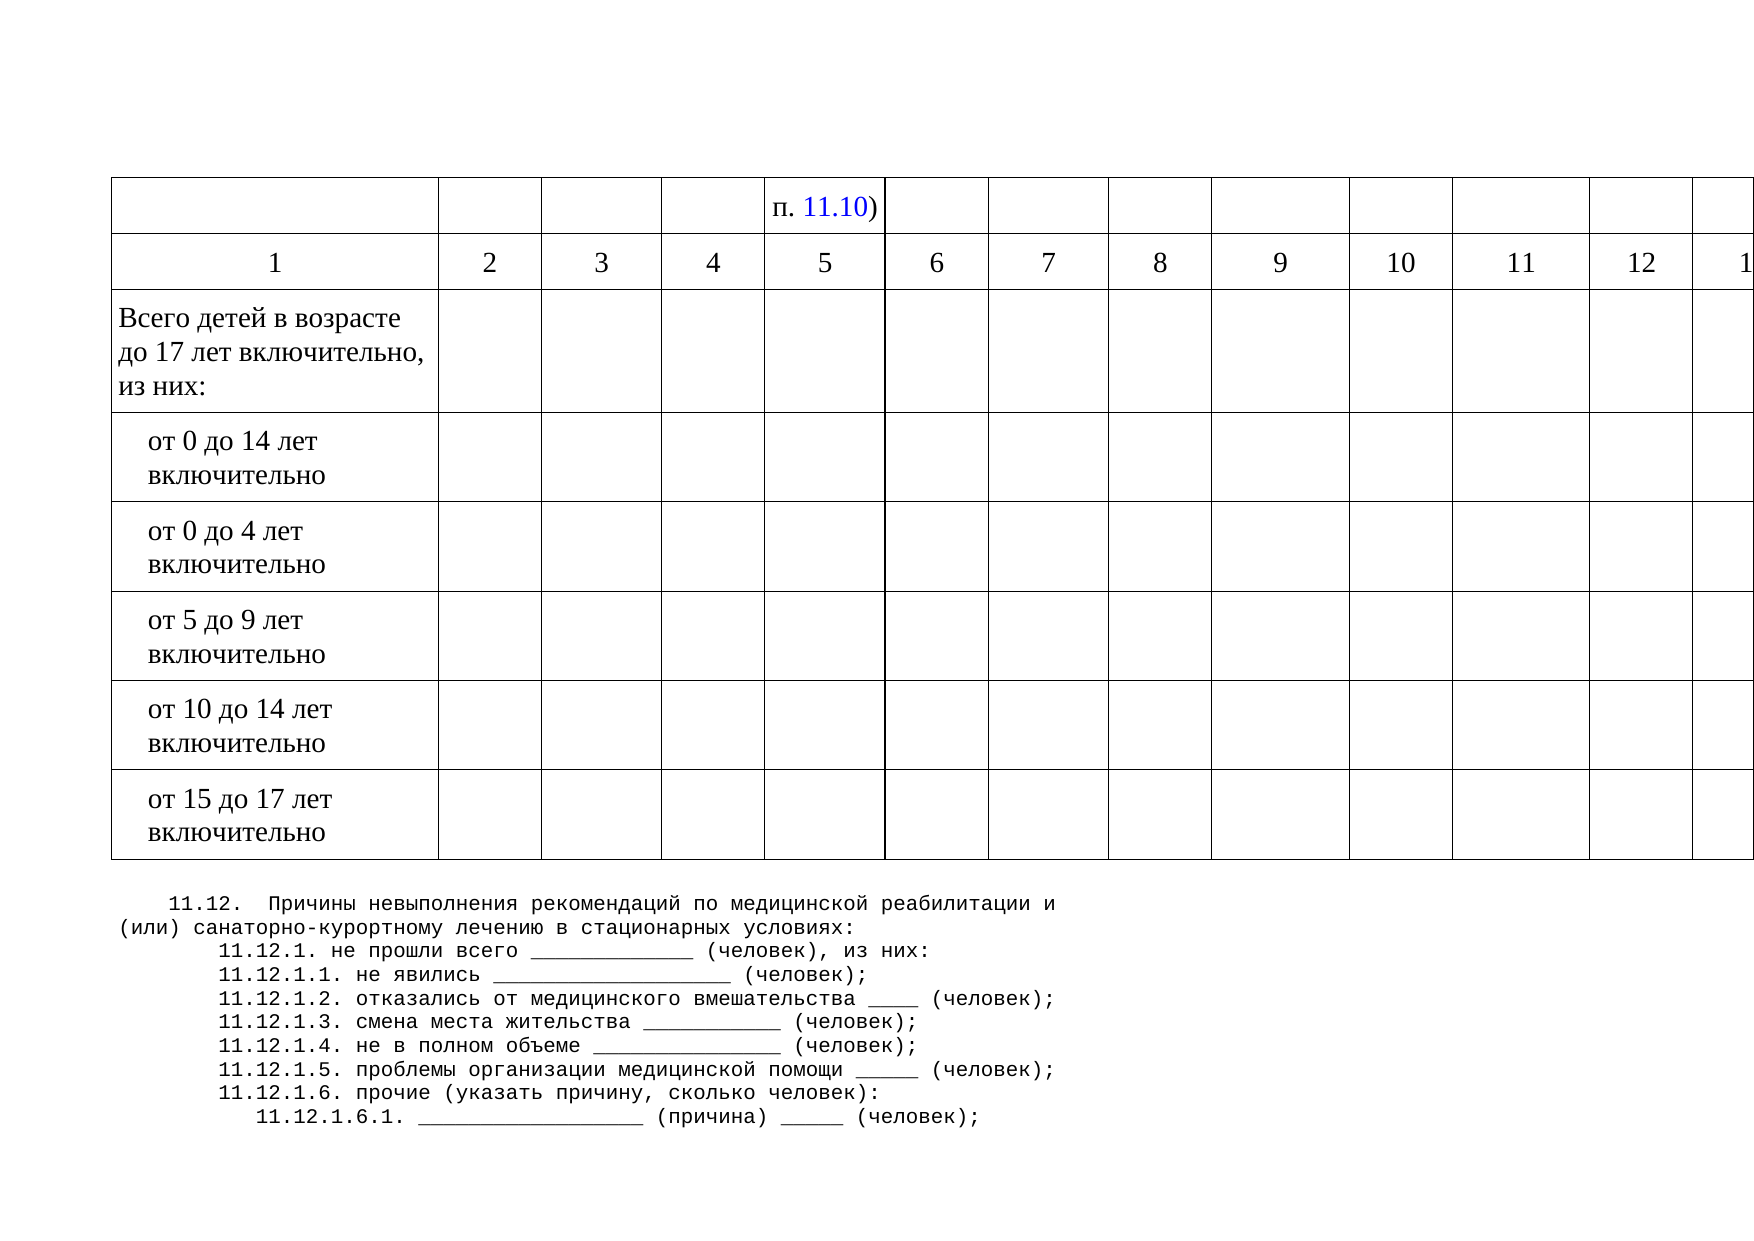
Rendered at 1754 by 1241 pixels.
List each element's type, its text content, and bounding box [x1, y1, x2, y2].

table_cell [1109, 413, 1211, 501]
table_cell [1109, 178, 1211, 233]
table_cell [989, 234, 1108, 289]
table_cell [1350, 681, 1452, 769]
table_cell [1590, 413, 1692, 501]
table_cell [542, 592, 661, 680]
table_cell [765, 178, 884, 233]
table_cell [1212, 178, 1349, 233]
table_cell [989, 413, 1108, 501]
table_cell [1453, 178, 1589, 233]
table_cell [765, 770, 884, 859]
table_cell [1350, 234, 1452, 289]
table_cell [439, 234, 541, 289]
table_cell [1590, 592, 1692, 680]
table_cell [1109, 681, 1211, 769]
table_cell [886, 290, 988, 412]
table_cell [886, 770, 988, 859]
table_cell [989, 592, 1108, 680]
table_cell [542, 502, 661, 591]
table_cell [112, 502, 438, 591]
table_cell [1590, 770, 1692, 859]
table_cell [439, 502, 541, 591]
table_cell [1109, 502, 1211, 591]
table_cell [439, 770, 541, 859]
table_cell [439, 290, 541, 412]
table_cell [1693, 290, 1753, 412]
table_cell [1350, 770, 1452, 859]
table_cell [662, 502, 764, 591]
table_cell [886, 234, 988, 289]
text 11.12.1. не прошли всего _____________ (человек), из них: [118, 941, 1636, 964]
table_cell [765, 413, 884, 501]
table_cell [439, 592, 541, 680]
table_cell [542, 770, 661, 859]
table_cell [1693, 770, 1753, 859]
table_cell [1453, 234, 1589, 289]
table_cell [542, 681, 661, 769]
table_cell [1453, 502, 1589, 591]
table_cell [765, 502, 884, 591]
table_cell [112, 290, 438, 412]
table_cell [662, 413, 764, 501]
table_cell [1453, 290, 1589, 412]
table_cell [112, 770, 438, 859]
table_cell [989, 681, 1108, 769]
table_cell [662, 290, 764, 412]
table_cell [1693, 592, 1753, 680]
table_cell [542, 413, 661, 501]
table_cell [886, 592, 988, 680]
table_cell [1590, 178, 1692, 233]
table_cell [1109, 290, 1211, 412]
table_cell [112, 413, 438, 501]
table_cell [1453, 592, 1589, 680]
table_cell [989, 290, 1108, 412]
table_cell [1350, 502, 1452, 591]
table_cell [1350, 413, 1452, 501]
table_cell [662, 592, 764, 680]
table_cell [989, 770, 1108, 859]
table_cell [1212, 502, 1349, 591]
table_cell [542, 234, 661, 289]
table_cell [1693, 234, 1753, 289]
text 11.12. Причины невыполнения рекомендаций по медицинской реабилитации и [118, 893, 1636, 917]
text 11.12.1.1. не явились ___________________ (человек); [118, 964, 1636, 988]
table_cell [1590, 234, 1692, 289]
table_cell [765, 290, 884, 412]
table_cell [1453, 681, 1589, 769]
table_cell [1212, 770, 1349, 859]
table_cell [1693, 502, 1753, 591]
text (или) санаторно-курортному лечению в стационарных условиях: [118, 917, 1636, 941]
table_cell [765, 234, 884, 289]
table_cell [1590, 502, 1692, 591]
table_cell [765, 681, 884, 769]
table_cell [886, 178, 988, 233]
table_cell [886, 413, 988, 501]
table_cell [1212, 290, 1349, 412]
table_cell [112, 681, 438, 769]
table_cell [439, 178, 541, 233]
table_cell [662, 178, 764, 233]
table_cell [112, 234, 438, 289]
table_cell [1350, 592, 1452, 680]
text 11.12.1.5. проблемы организации медицинской помощи _____ (человек); [118, 1059, 1636, 1082]
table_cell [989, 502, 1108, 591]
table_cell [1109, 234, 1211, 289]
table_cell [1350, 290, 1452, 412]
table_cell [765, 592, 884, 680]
text 11.12.1.6. прочие (указать причину, сколько человек): [118, 1082, 1636, 1106]
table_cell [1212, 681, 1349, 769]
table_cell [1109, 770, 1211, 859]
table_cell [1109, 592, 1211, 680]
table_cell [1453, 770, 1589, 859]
text 11.12.1.4. не в полном объеме _______________ (человек); [118, 1035, 1636, 1059]
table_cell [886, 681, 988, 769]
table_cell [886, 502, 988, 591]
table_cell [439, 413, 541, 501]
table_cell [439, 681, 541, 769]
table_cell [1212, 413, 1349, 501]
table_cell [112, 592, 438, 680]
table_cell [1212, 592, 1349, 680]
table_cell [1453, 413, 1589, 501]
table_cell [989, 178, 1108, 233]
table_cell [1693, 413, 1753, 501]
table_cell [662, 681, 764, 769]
text 11.12.1.3. смена места жительства ___________ (человек); [118, 1011, 1636, 1035]
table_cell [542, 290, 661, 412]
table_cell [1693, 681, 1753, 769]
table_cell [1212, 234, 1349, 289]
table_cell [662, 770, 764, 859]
text 11.12.1.6.1. __________________ (причина) _____ (человек); [118, 1106, 1636, 1130]
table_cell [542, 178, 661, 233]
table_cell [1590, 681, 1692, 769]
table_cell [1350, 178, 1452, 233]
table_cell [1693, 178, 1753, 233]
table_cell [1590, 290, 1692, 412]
text 11.12.1.2. отказались от медицинского вмешательства ____ (человек); [118, 988, 1636, 1011]
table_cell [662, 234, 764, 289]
